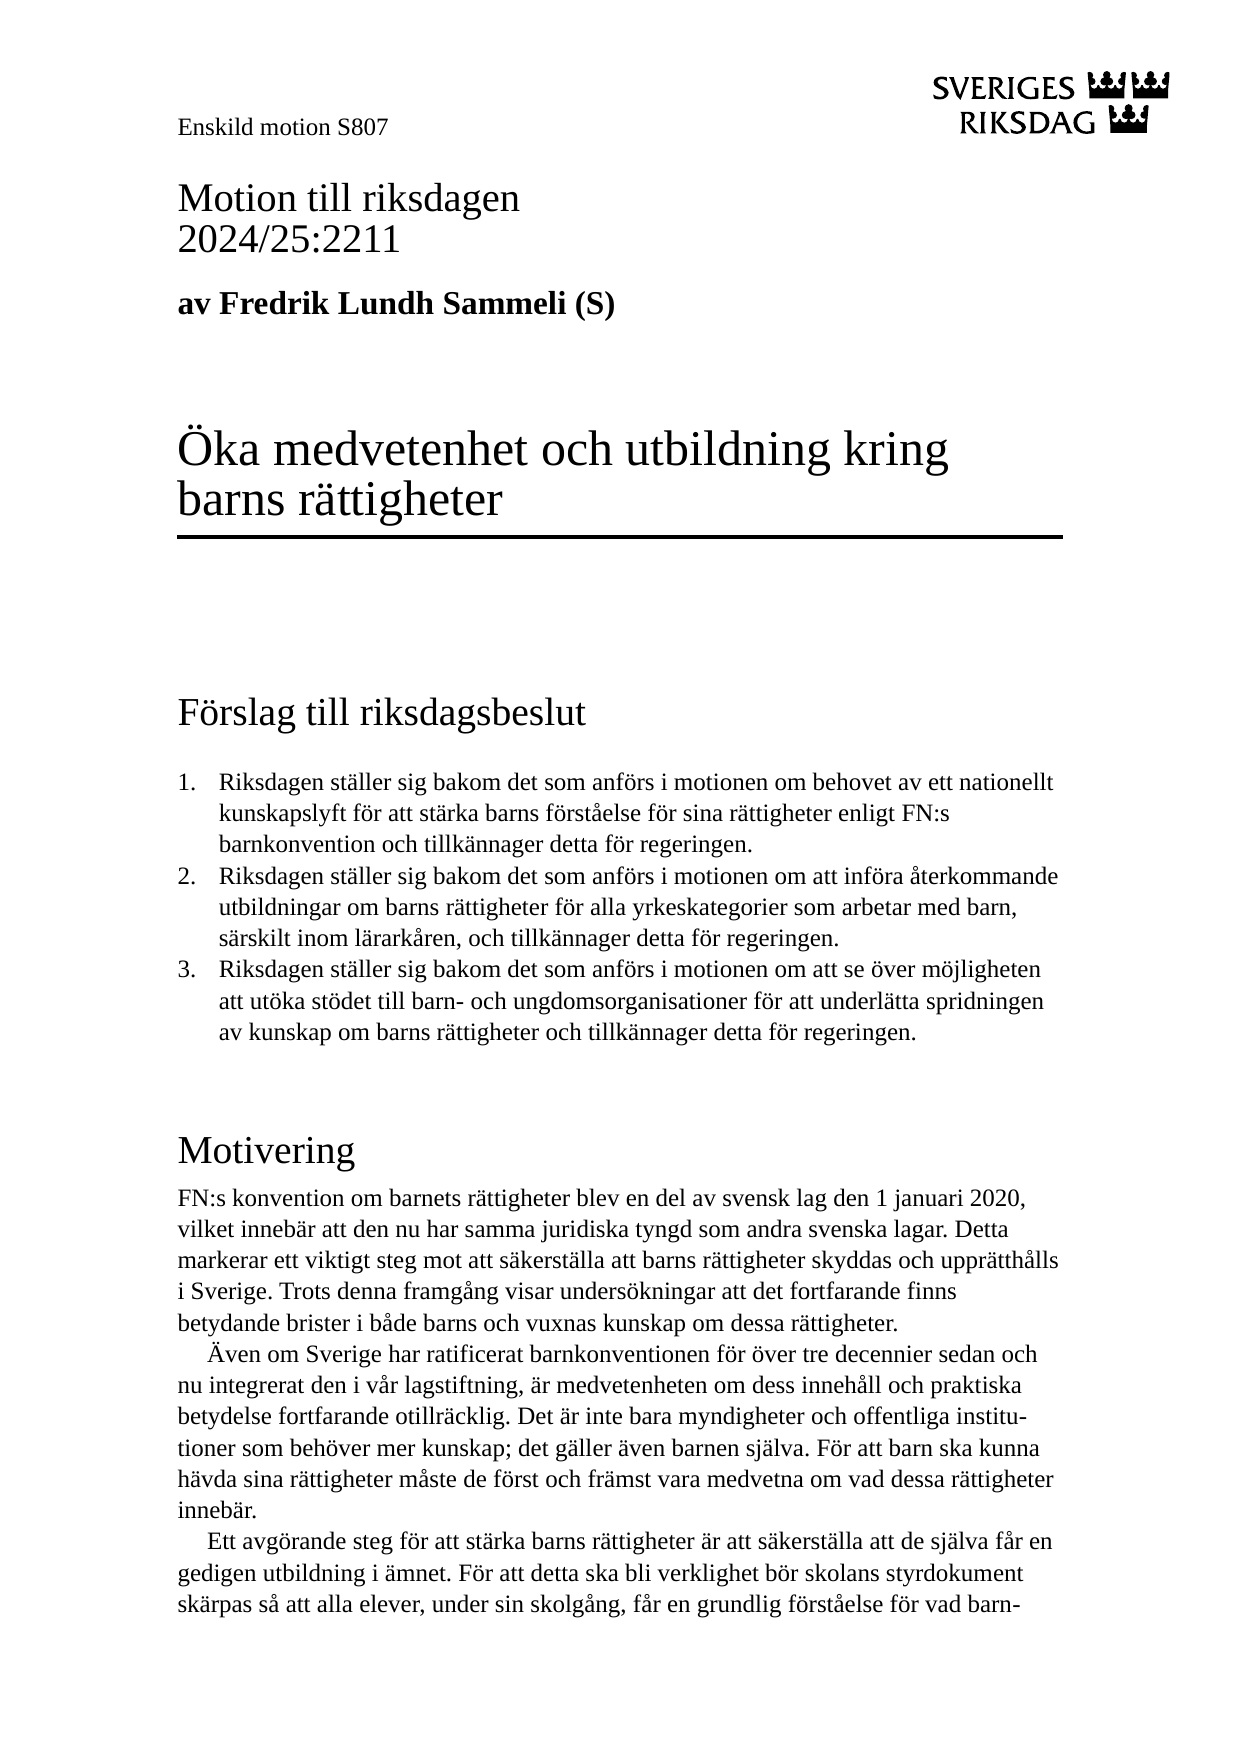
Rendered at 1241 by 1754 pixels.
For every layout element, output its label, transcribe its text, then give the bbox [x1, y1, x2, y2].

text Även om Sverige har ratificerat barnkonventionen för över tre decennier sedan och nu integrerat den i vår lagstiftning, är medvetenheten om dess innehåll och praktiska betydelse fortfarande otillräcklig. Det är inte bara myndigheter och offentliga institutioner som behöver mer kunskap; det gäller även barnen själva. För att barn ska kunna hävda sina rättigheter måste de först och främst vara medvetna om vad dessa rättigheter innebär. [177, 1336, 1063, 1524]
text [177, 1524, 1063, 1618]
text FN:s konvention om barnets rättigheter blev en del av svensk lag den 1 januari 2020, vilket innebär att den nu har samma juridiska tyngd som andra svenska lagar. Detta markerar ett viktigt steg mot att säkerställa att barns rättigheter skyddas och upprätthålls i Sverige. Trots denna framgång visar undersökningar att det fortfarande finns betydande brister i både barns och vuxnas kunskap om dessa rättigheter. [177, 1180, 1063, 1336]
